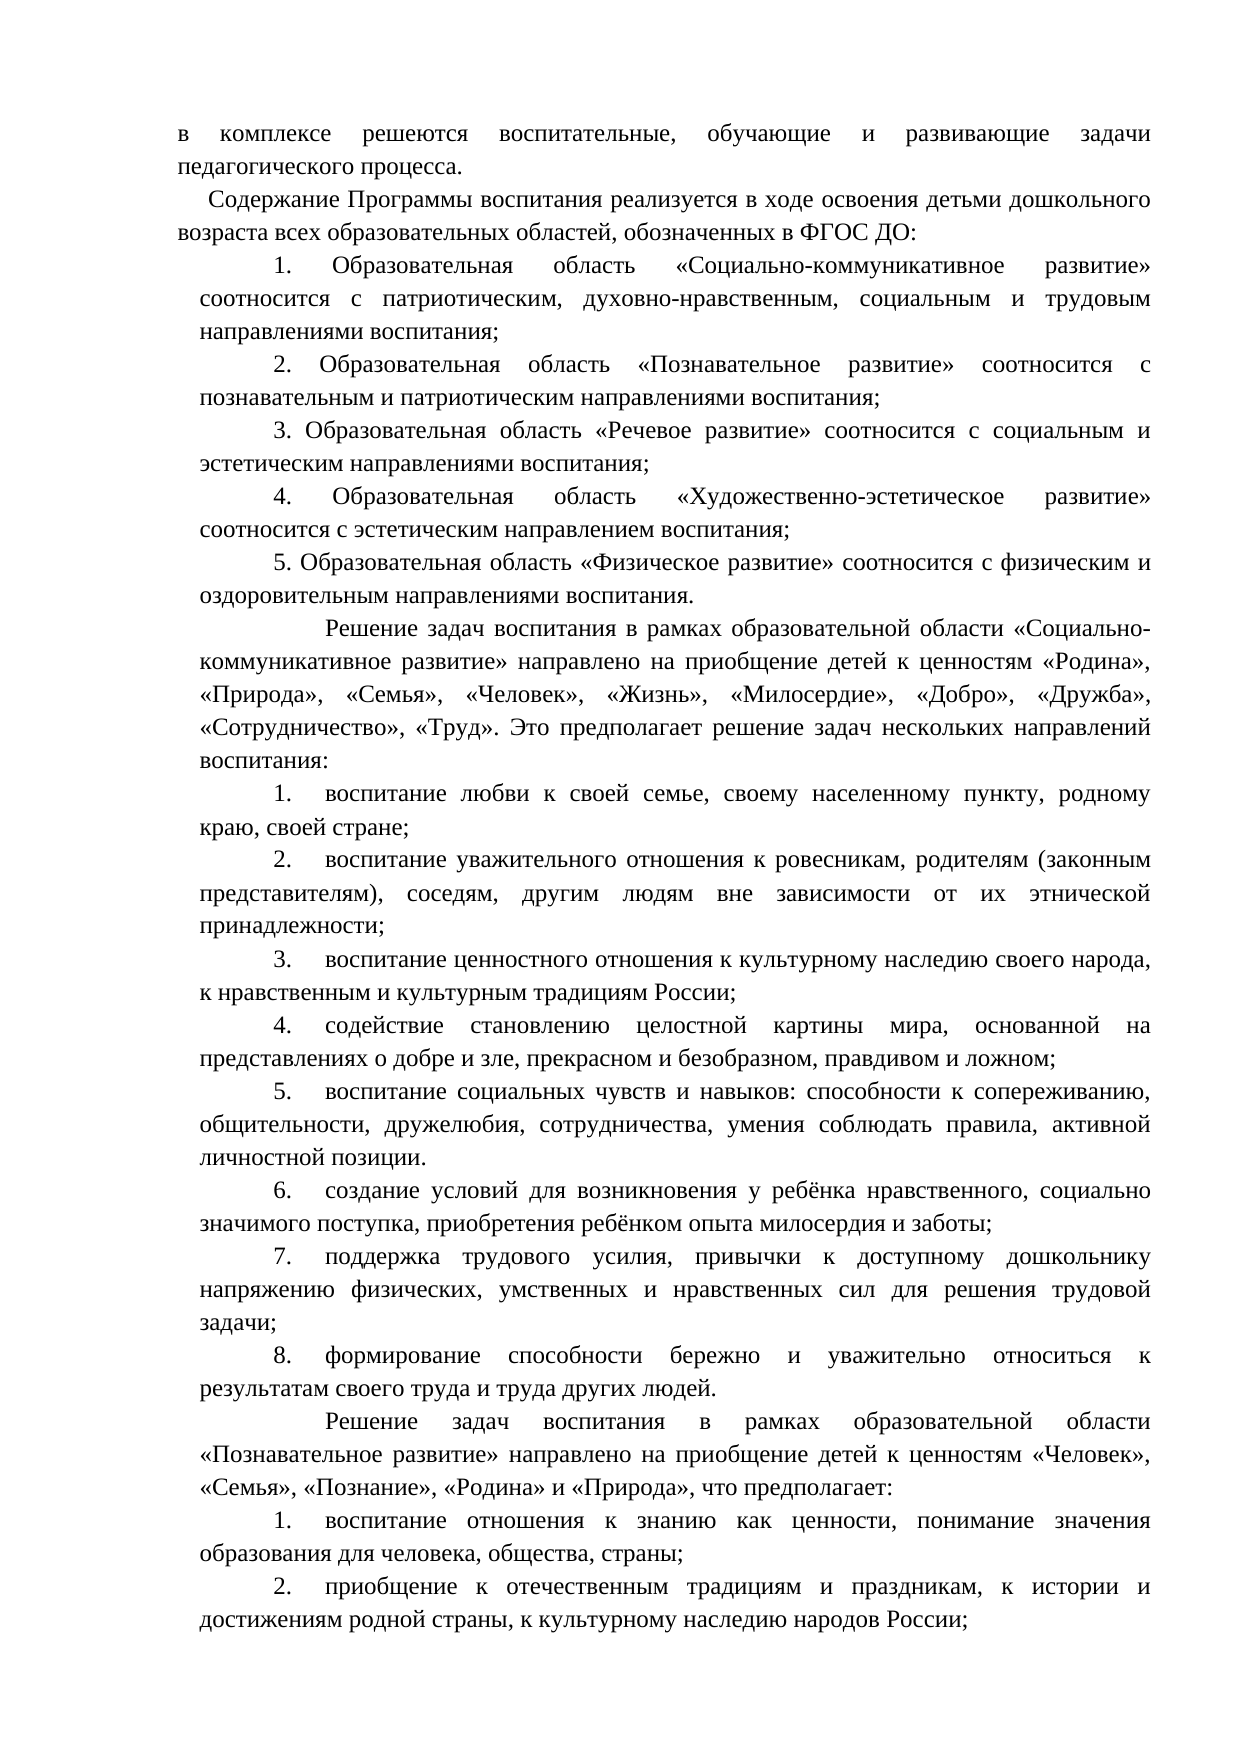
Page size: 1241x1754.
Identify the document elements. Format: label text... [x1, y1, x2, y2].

text 3. Образовательная область «Речевое развитие» соотносится с социальным и эстетическим направлениями воспитания; [199, 415, 1152, 477]
text 2. воспитание уважительного отношения к ровесникам, родителям (законным представителям), соседям, другим людям вне зависимости от их этнической принадлежности; [199, 844, 1152, 939]
text 5. воспитание социальных чувств и навыков: способности к сопереживанию, общительности, дружелюбия, сотрудничества, умения соблюдать правила, активной личностной позиции. [199, 1076, 1152, 1171]
text Решение задач воспитания в рамках образовательной области «Социально- коммуникативное развитие» направлено на приобщение детей к ценностям «Родина», «Природа», «Семья», «Человек», «Жизнь», «Милосердие», «Добро», «Дружба», «Сотрудничество», «Труд». Это предполагает решение задач нескольких направлений воспитания: [199, 613, 1152, 774]
text 8. формирование способности бережно и уважительно относиться к результатам своего труда и труда других людей. [199, 1340, 1152, 1402]
text 1. воспитание отношения к знанию как ценности, понимание значения образования для человека, общества, страны; [199, 1505, 1152, 1567]
text Решение задач воспитания в рамках образовательной области «Познавательное развитие» направлено на приобщение детей к ценностям «Человек», «Семья», «Познание», «Родина» и «Природа», что предполагает: [199, 1406, 1152, 1501]
text 2. приобщение к отечественным традициям и праздникам, к истории и достижениям родной страны, к культурному наследию народов России; [199, 1571, 1152, 1633]
text 2. Образовательная область «Познавательное развитие» соотносится с познавательным и патриотическим направлениями воспитания; [199, 349, 1152, 411]
text 4. Образовательная область «Художественно-эстетическое развитие» соотносится с эстетическим направлением воспитания; [199, 481, 1152, 543]
text Содержание Программы воспитания реализуется в ходе освоения детьми дошкольного возраста всех образовательных областей, обозначенных в ФГОС ДО: [177, 184, 1152, 246]
text 7. поддержка трудового усилия, привычки к доступному дошкольнику напряжению физических, умственных и нравственных сил для решения трудовой задачи; [199, 1241, 1152, 1336]
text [177, 118, 1152, 180]
text 6. создание условий для возникновения у ребёнка нравственного, социально значимого поступка, приобретения ребёнком опыта милосердия и заботы; [199, 1175, 1152, 1237]
text 4. содействие становлению целостной картины мира, основанной на представлениях о добре и зле, прекрасном и безобразном, правдивом и ложном; [199, 1010, 1152, 1071]
text 1. Образовательная область «Социально-коммуникативное развитие» соотносится с патриотическим, духовно-нравственным, социальным и трудовым направлениями воспитания; [199, 250, 1152, 345]
text 1. воспитание любви к своей семье, своему населенному пункту, родному краю, своей стране; [199, 778, 1152, 840]
text 3. воспитание ценностного отношения к культурному наследию своего народа, к нравственным и культурным традициям России; [199, 944, 1152, 1005]
text 5. Образовательная область «Физическое развитие» соотносится с физическим и оздоровительным направлениями воспитания. [199, 547, 1152, 609]
